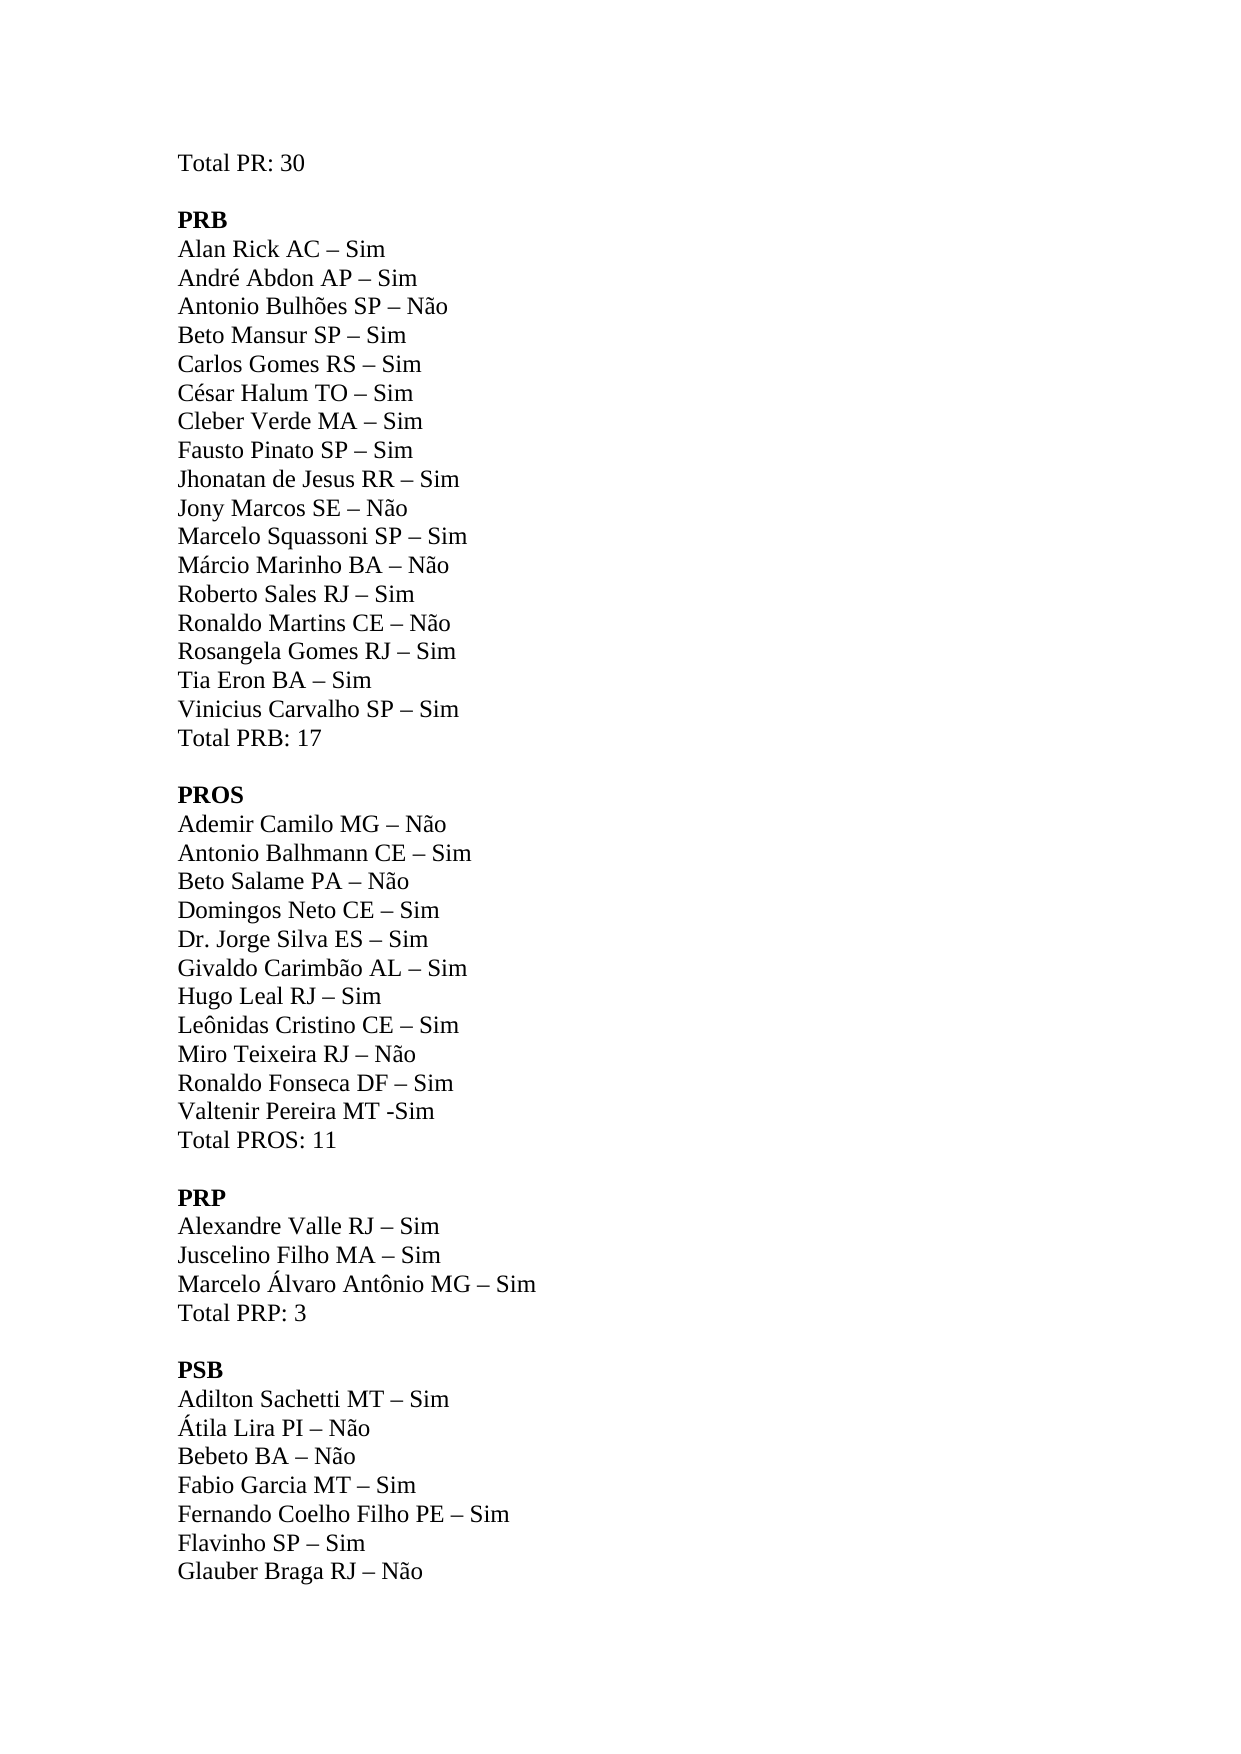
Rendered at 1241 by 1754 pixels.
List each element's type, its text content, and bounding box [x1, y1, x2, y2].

text Total PR: 30 [177, 148, 1063, 176]
text PSB [177, 1355, 1063, 1384]
text Total PRB: 17 [177, 723, 1063, 751]
text Ademir Camilo MG – Não Antonio Balhmann CE – Sim Beto Salame PA – Não Domingos Neto CE – Sim Dr. Jorge Silva ES – Sim Givaldo Carimbão AL – Sim Hugo Leal RJ – Sim Leônidas Cristino CE – Sim Miro Teixeira RJ – Não Ronaldo Fonseca DF – Sim Valtenir Pereira MT -Sim [177, 809, 1063, 1125]
text Total PRP: 3 [177, 1298, 1063, 1326]
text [177, 1384, 1063, 1585]
text Alan Rick AC – Sim André Abdon AP – Sim Antonio Bulhões SP – Não Beto Mansur SP – Sim Carlos Gomes RS – Sim César Halum TO – Sim Cleber Verde MA – Sim Fausto Pinato SP – Sim Jhonatan de Jesus RR – Sim Jony Marcos SE – Não Marcelo Squassoni SP – Sim Márcio Marinho BA – Não Roberto Sales RJ – Sim Ronaldo Martins CE – Não Rosangela Gomes RJ – Sim Tia Eron BA – Sim Vinicius Carvalho SP – Sim [177, 234, 1063, 723]
text Total PROS: 11 [177, 1125, 1063, 1154]
text PRP [177, 1183, 1063, 1211]
text PROS [177, 780, 1063, 809]
text PRB [177, 205, 1063, 234]
text Alexandre Valle RJ – Sim Juscelino Filho MA – Sim Marcelo Álvaro Antônio MG – Sim [177, 1211, 1063, 1298]
